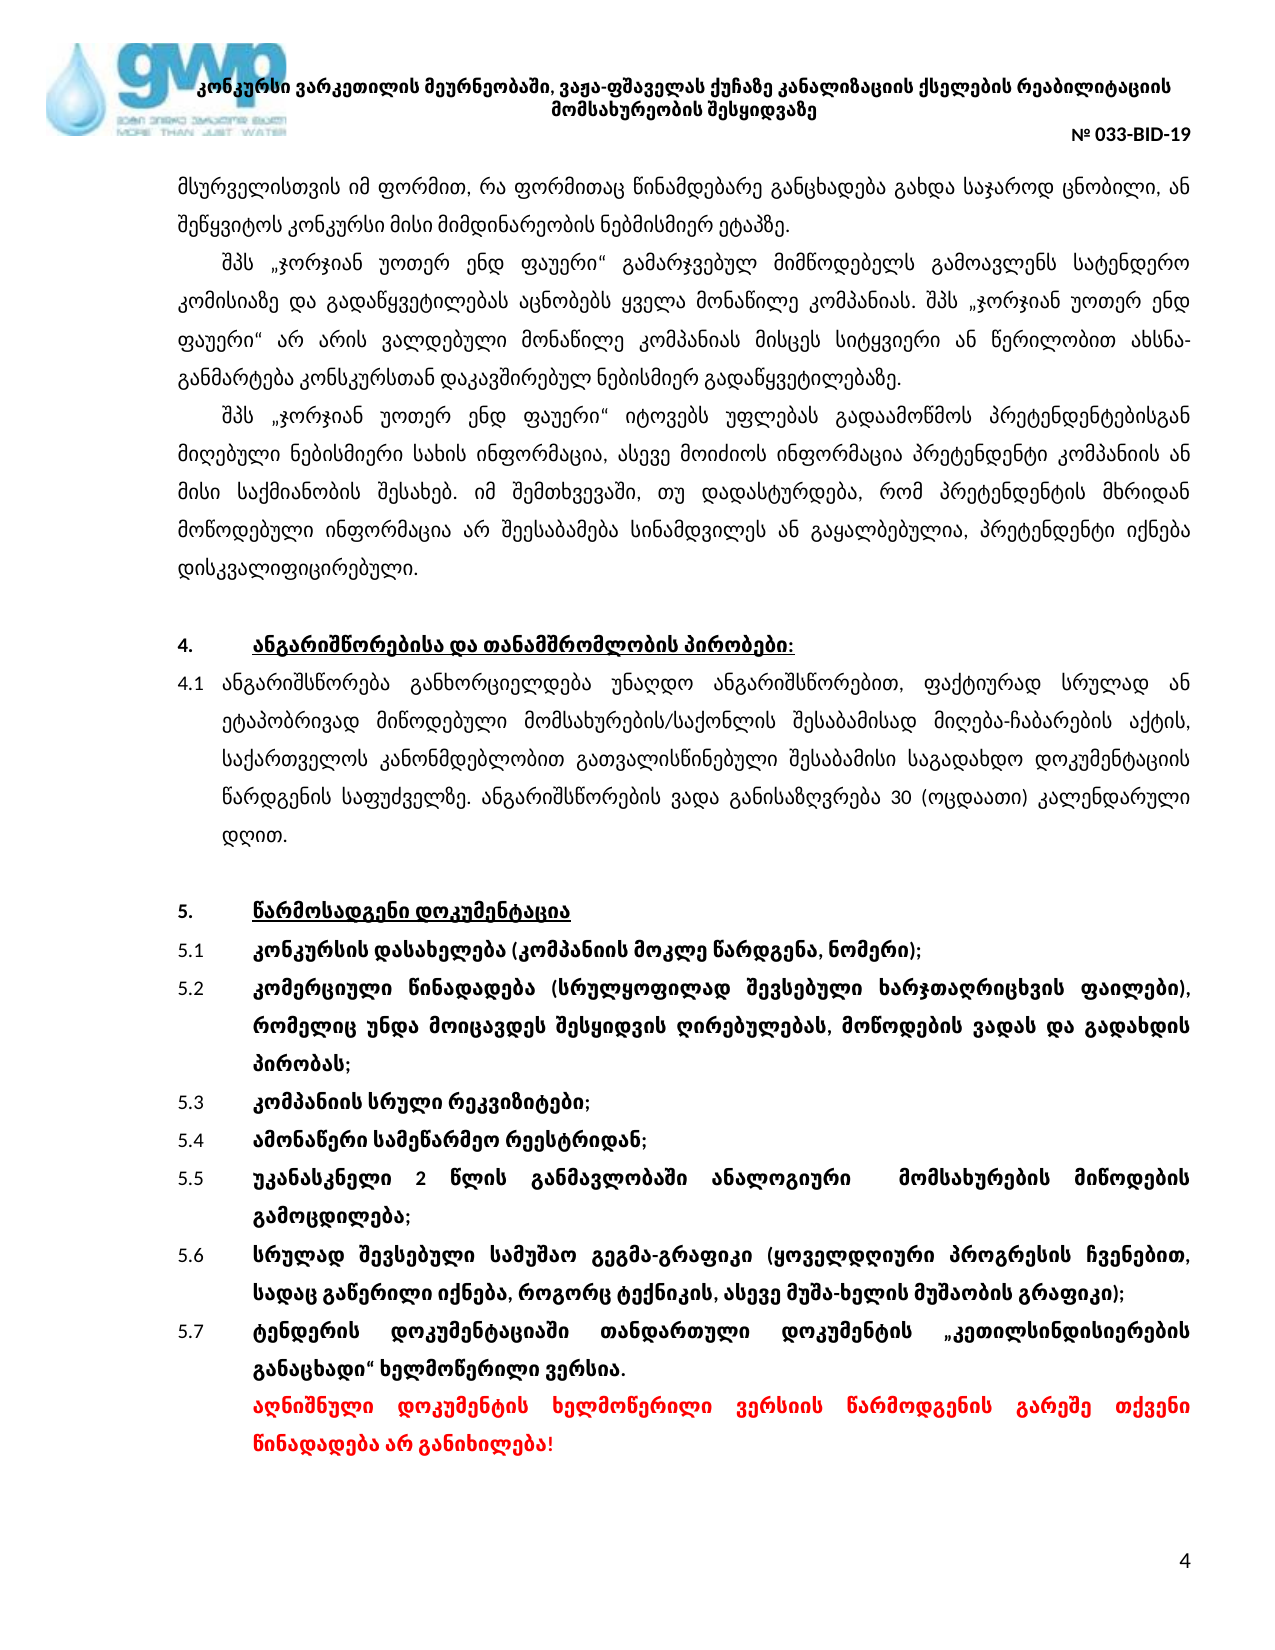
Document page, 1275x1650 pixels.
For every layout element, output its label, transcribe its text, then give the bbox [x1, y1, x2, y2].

list კონკურსის დასახელება (კომპანიის მოკლე წარდგენა, ნომერი); [177, 937, 1191, 962]
list სრულად შევსებული სამუშაო გეგმა-გრაფიკი (ყოველდღიური პროგრესის ჩვენებით, სადაც გაწერილი იქნება, როგორც ტექნიკის, ასევე მუშა-ხელის მუშაობის გრაფიკი); [177, 1242, 1191, 1305]
list კომპანიის სრული რეკვიზიტები; [177, 1089, 1191, 1115]
list ანგარიშსწორება განხორციელდება უნაღდო ანგარიშსწორებით, ფაქტიურად სრულად ან ეტაპობრივად მიწოდებული მომსახურების/საქონლის შესაბამისად მიღება-ჩაბარების აქტის, საქართველოს კანონმდებლობით გათვალისწინებული შესაბამისი საგადახდო დოკუმენტაციის წარდგენის საფუძველზე. ანგარიშსწორების ვადა განისაზღვრება 30 (ოცდაათი) კალენდარული დღით. [177, 670, 1191, 848]
picture [46, 43, 287, 136]
list უკანასკნელი 2 წლის განმავლობაში ანალოგიური მომსახურების მიწოდების გამოცდილება; [177, 1166, 1191, 1229]
list კომერციული წინადადება (სრულყოფილად შევსებული ხარჯთაღრიცხვის ფაილები), რომელიც უნდა მოიცავდეს შესყიდვის ღირებულებას, მოწოდების ვადას და გადახდის პირობას; [177, 975, 1191, 1077]
list შპს „ჯორჯიან უოთერ ენდ ფაუერი“ გამარჯვებულ მიმწოდებელს გამოავლენს სატენდერო კომისიაზე და გადაწყვეტილებას აცნობებს ყველა მონაწილე კომპანიას. შპს „ჯორჯიან უოთერ ენდ ფაუერი“ არ არის ვალდებული მონაწილე კომპანიას მისცეს სიტყვიერი ან წერილობით ახსნა-განმარტება კონსკურსთან დაკავშირებულ ნებისმიერ გადაწყვეტილებაზე. [177, 251, 1191, 390]
list ანგარიშწორებისა და თანამშრომლობის პირობები: [177, 632, 1191, 657]
list ტენდერის დოკუმენტაციაში თანდართული დოკუმენტის „კეთილსინდისიერების განაცხადი“ ხელმოწერილი ვერსია. [177, 1318, 1191, 1382]
list წარმოსადგენი დოკუმენტაცია [177, 899, 1191, 924]
list შპს „ჯორჯიან უოთერ ენდ ფაუერი“ იტოვებს უფლებას გადაამოწმოს პრეტენდენტებისგან მიღებული ნებისმიერი სახის ინფორმაცია, ასევე მოიძიოს ინფორმაცია პრეტენდენტი კომპანიის ან მისი საქმიანობის შესახებ. იმ შემთხვევაში, თუ დადასტურდება, რომ პრეტენდენტის მხრიდან მოწოდებული ინფორმაცია არ შეესაბამება სინამდვილეს ან გაყალბებულია, პრეტენდენტი იქნება დისკვალიფიცირებული. [177, 403, 1191, 581]
list ამონაწერი სამეწარმეო რეესტრიდან; [177, 1127, 1191, 1153]
list აღნიშნული დოკუმენტის ხელმოწერილი ვერსიის წარმოდგენის გარეშე თქვენი წინადადება არ განიხილება! [252, 1394, 1191, 1457]
